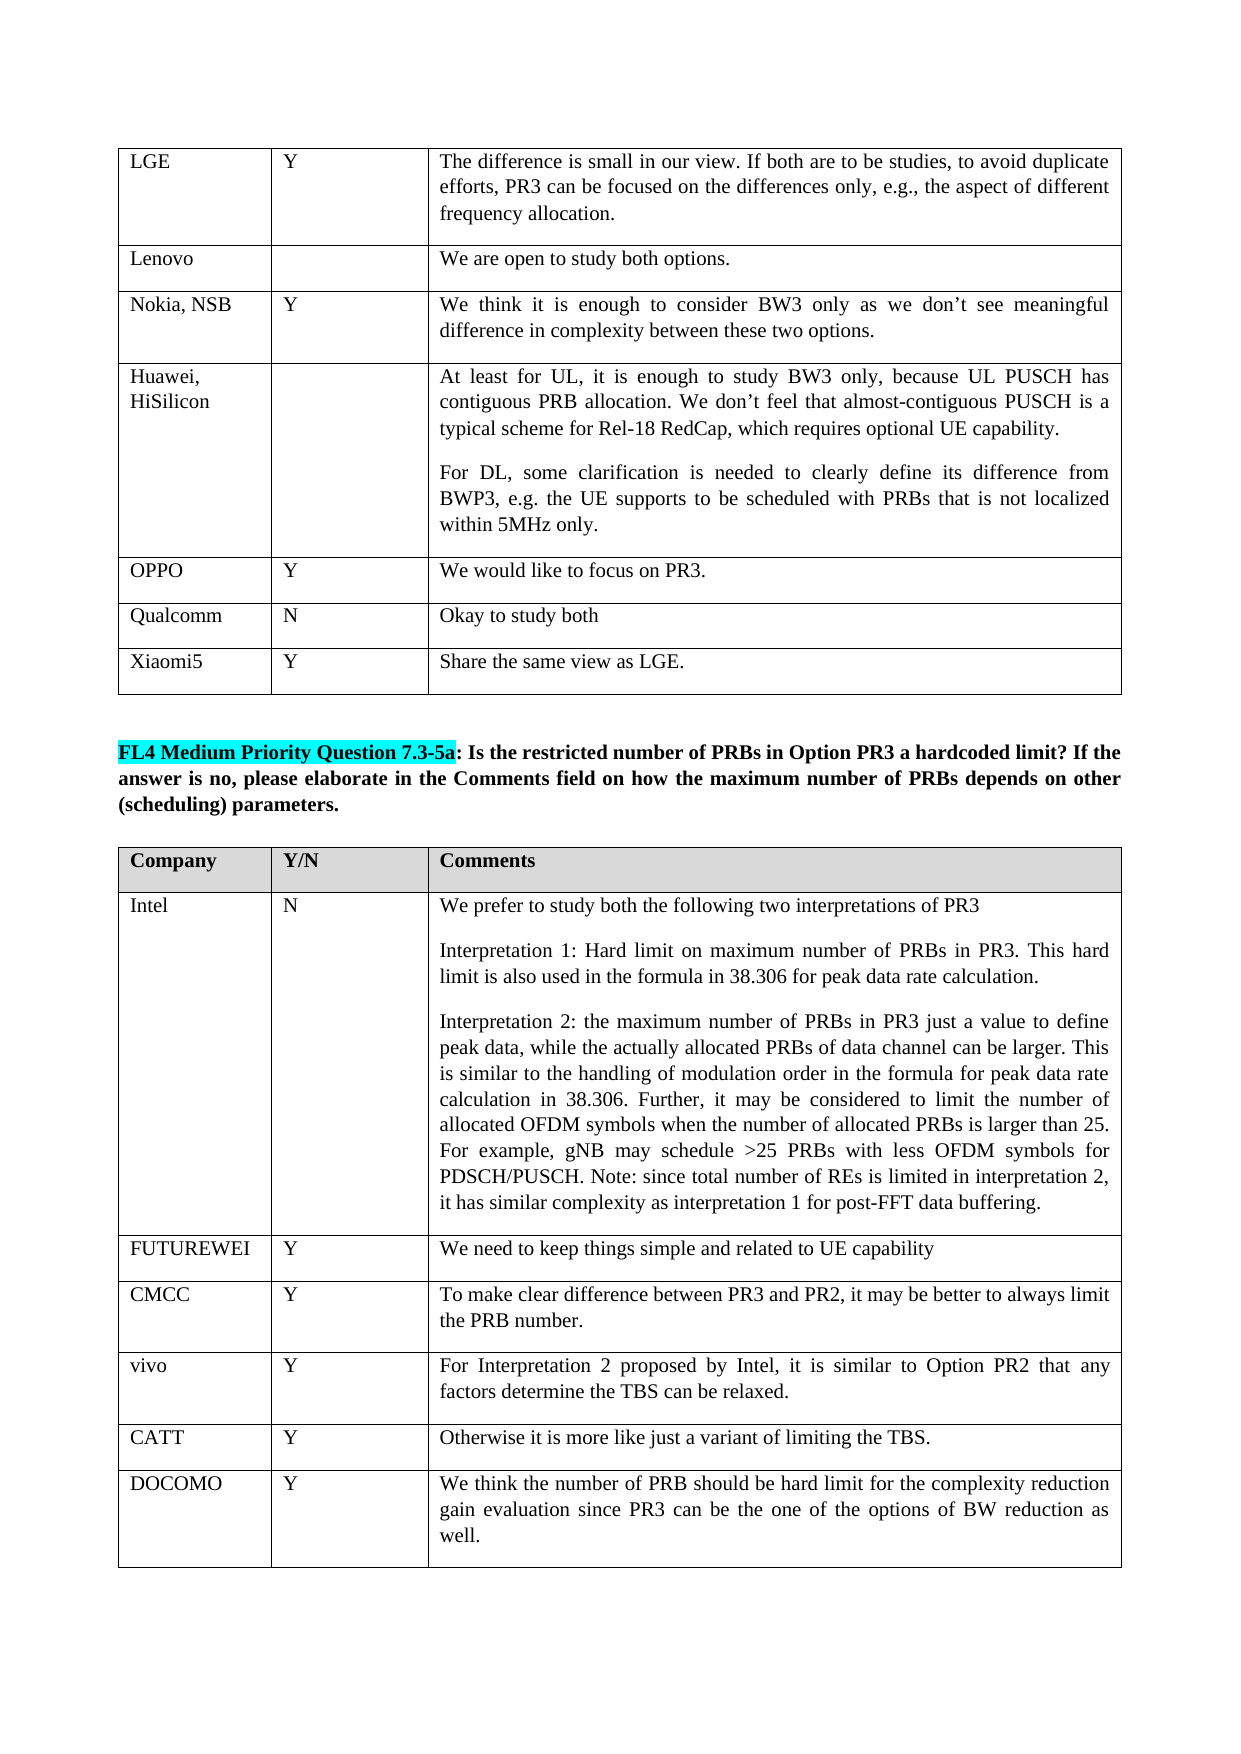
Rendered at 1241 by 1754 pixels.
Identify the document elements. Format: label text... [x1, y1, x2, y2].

table_cell OPPO [119, 558, 271, 602]
table_cell At least for UL, it is enough to study BW3 only, because UL PUSCH has contiguous PRB allocation. We don’t feel that almost-contiguous PUSCH is a typical scheme for Rel-18 RedCap, which requires optional UE capability. For DL, some clarification is needed to clearly define its difference from BWP3, e.g. the UE supports to be scheduled with PRBs that is not localized within 5MHz only. [429, 364, 1121, 557]
table_cell Y [272, 149, 428, 245]
table_cell Nokia, NSB [119, 292, 271, 362]
table_header Comments [429, 848, 1121, 892]
table_cell Xiaomi5 [119, 649, 271, 694]
table_cell We are open to study both options. [429, 246, 1121, 291]
table_cell We think the number of PRB should be hard limit for the complexity reduction gain evaluation since PR3 can be the one of the options of BW reduction as well. [429, 1471, 1121, 1567]
table_cell [272, 364, 428, 557]
table_cell N [272, 893, 428, 1235]
table_header Company [119, 848, 271, 892]
text FL4 Medium Priority Question 7.3-5a: Is the restricted number of PRBs in Option PR3 a hardcoded limit? If the answer is no, please elaborate in the Comments field on how the maximum number of PRBs depends on other (scheduling) parameters. [118, 739, 1122, 816]
table_cell FUTUREWEI [119, 1236, 271, 1281]
table_cell Lenovo [119, 246, 271, 291]
table_cell vivo [119, 1353, 271, 1424]
table_cell We think it is enough to consider BW3 only as we don’t see meaningful difference in complexity between these two options. [429, 292, 1121, 362]
table_header Y/N [272, 848, 428, 892]
table_cell N [272, 604, 428, 648]
table_cell Y [272, 1425, 428, 1470]
table_cell Okay to study both [429, 604, 1121, 648]
table_cell LGE [119, 149, 271, 245]
table_cell Qualcomm [119, 604, 271, 648]
table_cell CMCC [119, 1282, 271, 1352]
table_cell To make clear difference between PR3 and PR2, it may be better to always limit the PRB number. [429, 1282, 1121, 1352]
table_cell Y [272, 1236, 428, 1281]
table_cell Huawei, HiSilicon [119, 364, 271, 557]
table_cell We need to keep things simple and related to UE capability [429, 1236, 1121, 1281]
table_cell Y [272, 1282, 428, 1352]
table_cell CATT [119, 1425, 271, 1470]
table_cell DOCOMO [119, 1471, 271, 1567]
table_cell Y [272, 558, 428, 602]
table_cell The difference is small in our view. If both are to be studies, to avoid duplicate efforts, PR3 can be focused on the differences only, e.g., the aspect of different frequency allocation. [429, 149, 1121, 245]
table_cell Share the same view as LGE. [429, 649, 1121, 694]
table_cell We prefer to study both the following two interpretations of PR3 Interpretation 1: Hard limit on maximum number of PRBs in PR3. This hard limit is also used in the formula in 38.306 for peak data rate calculation. Interpretation 2: the maximum number of PRBs in PR3 just a value to define peak data, while the actually allocated PRBs of data channel can be larger. This is similar to the handling of modulation order in the formula for peak data rate calculation in 38.306. Further, it may be considered to limit the number of allocated OFDM symbols when the number of allocated PRBs is larger than 25. For example, gNB may schedule >25 PRBs with less OFDM symbols for PDSCH/PUSCH. Note: since total number of REs is limited in interpretation 2, it has similar complexity as interpretation 1 for post-FFT data buffering. [429, 893, 1121, 1235]
table_cell Y [272, 1353, 428, 1424]
table_cell Y [272, 292, 428, 362]
table_cell We would like to focus on PR3. [429, 558, 1121, 602]
table_cell Otherwise it is more like just a variant of limiting the TBS. [429, 1425, 1121, 1470]
table_cell Intel [119, 893, 271, 1235]
table_cell Y [272, 1471, 428, 1567]
table_cell Y [272, 649, 428, 694]
table_cell For Interpretation 2 proposed by Intel, it is similar to Option PR2 that any factors determine the TBS can be relaxed. [429, 1353, 1121, 1424]
table_cell [272, 246, 428, 291]
